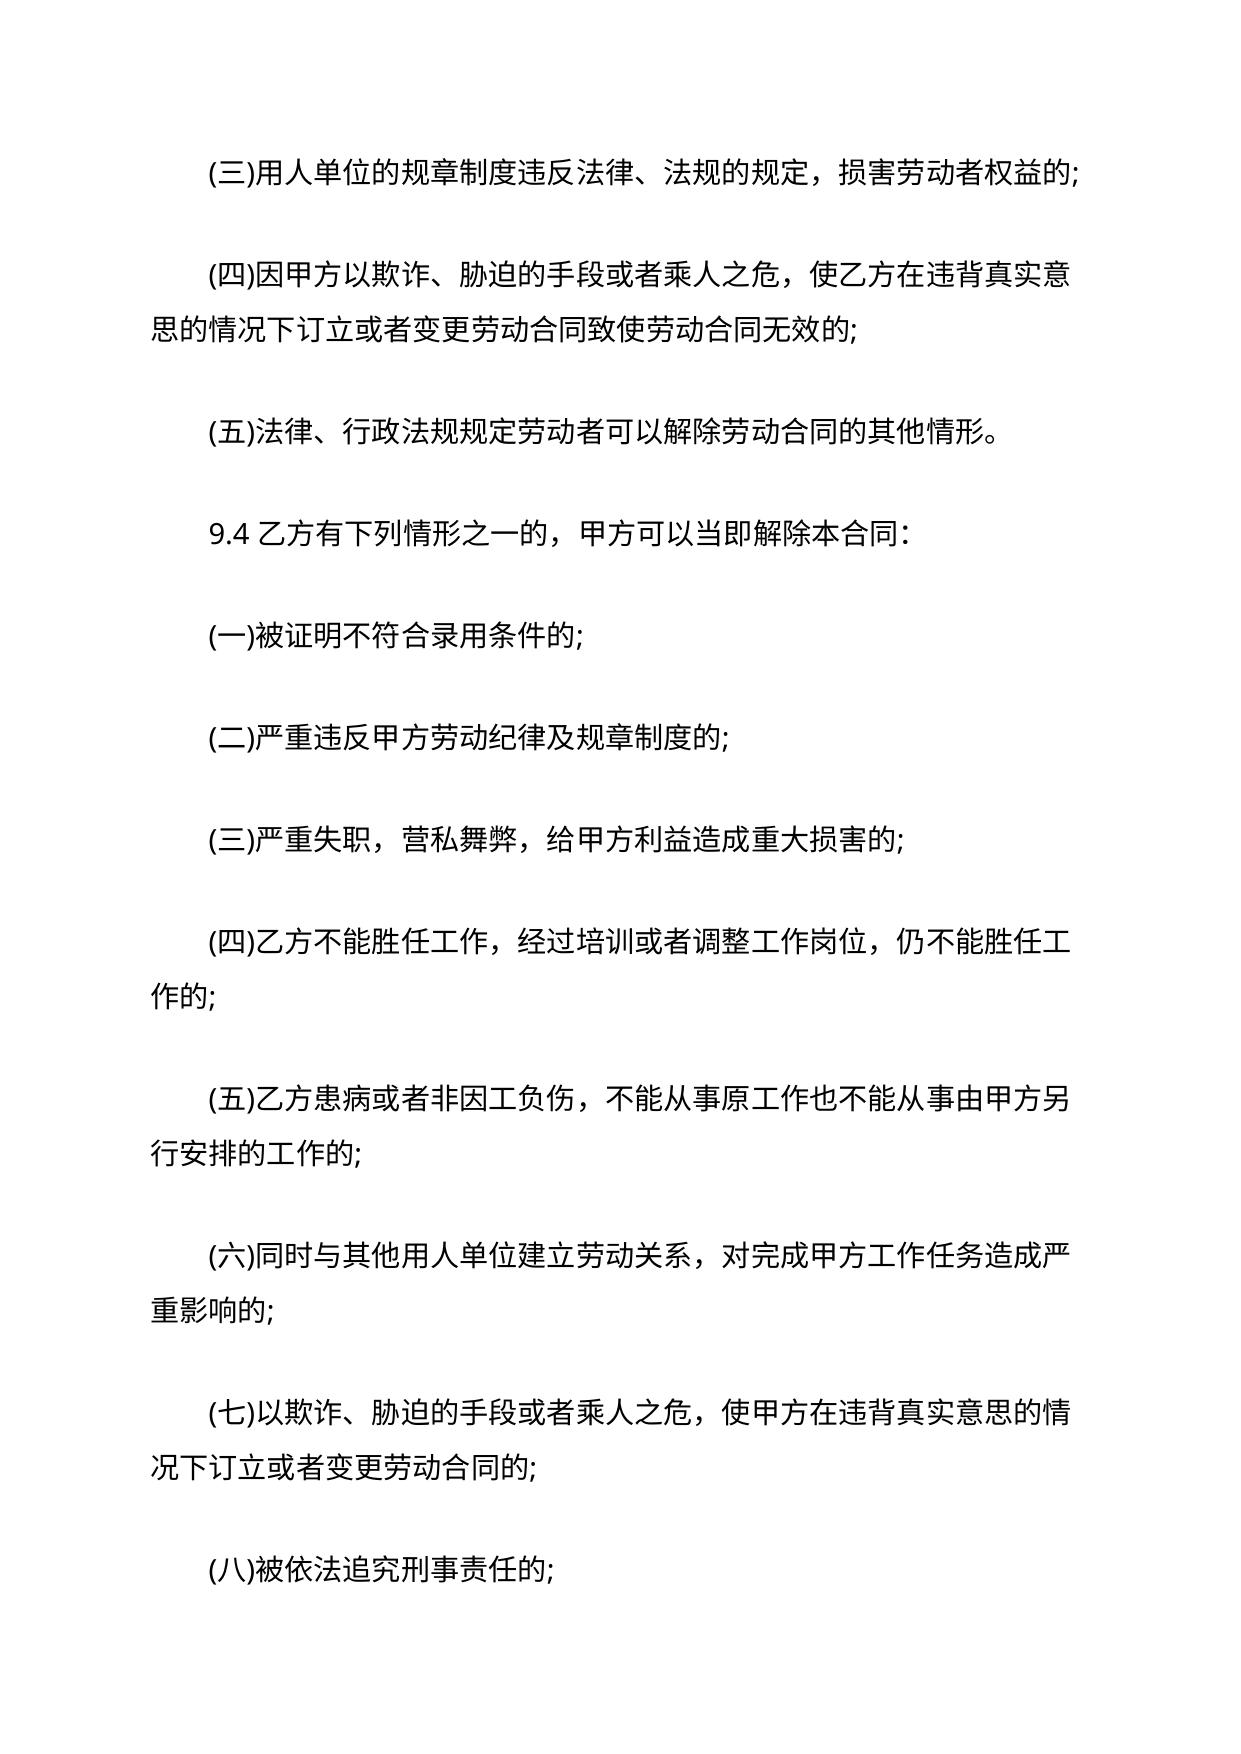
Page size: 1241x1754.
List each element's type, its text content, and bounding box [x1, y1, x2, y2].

text (二)严重违反甲方劳动纪律及规章制度的; [150, 715, 1090, 757]
text (一)被证明不符合录用条件的; [150, 613, 1090, 655]
text (六)同时与其他用人单位建立劳动关系，对完成甲方工作任务造成严重影响的; [150, 1233, 1090, 1330]
text (四)乙方不能胜任工作，经过培训或者调整工作岗位，仍不能胜任工作的; [150, 919, 1090, 1016]
text (七)以欺诈、胁迫的手段或者乘人之危，使甲方在违背真实意思的情况下订立或者变更劳动合同的; [150, 1390, 1090, 1487]
text (四)因甲方以欺诈、胁迫的手段或者乘人之危，使乙方在违背真实意思的情况下订立或者变更劳动合同致使劳动合同无效的; [150, 252, 1090, 349]
text 9.4 乙方有下列情形之一的，甲方可以当即解除本合同： [150, 511, 1090, 553]
text (五)法律、行政法规规定劳动者可以解除劳动合同的其他情形。 [150, 409, 1090, 451]
text (八)被依法追究刑事责任的; [150, 1547, 1090, 1589]
text (三)用人单位的规章制度违反法律、法规的规定，损害劳动者权益的; [150, 150, 1090, 192]
text (三)严重失职，营私舞弊，给甲方利益造成重大损害的; [150, 817, 1090, 859]
text (五)乙方患病或者非因工负伤，不能从事原工作也不能从事由甲方另行安排的工作的; [150, 1076, 1090, 1173]
